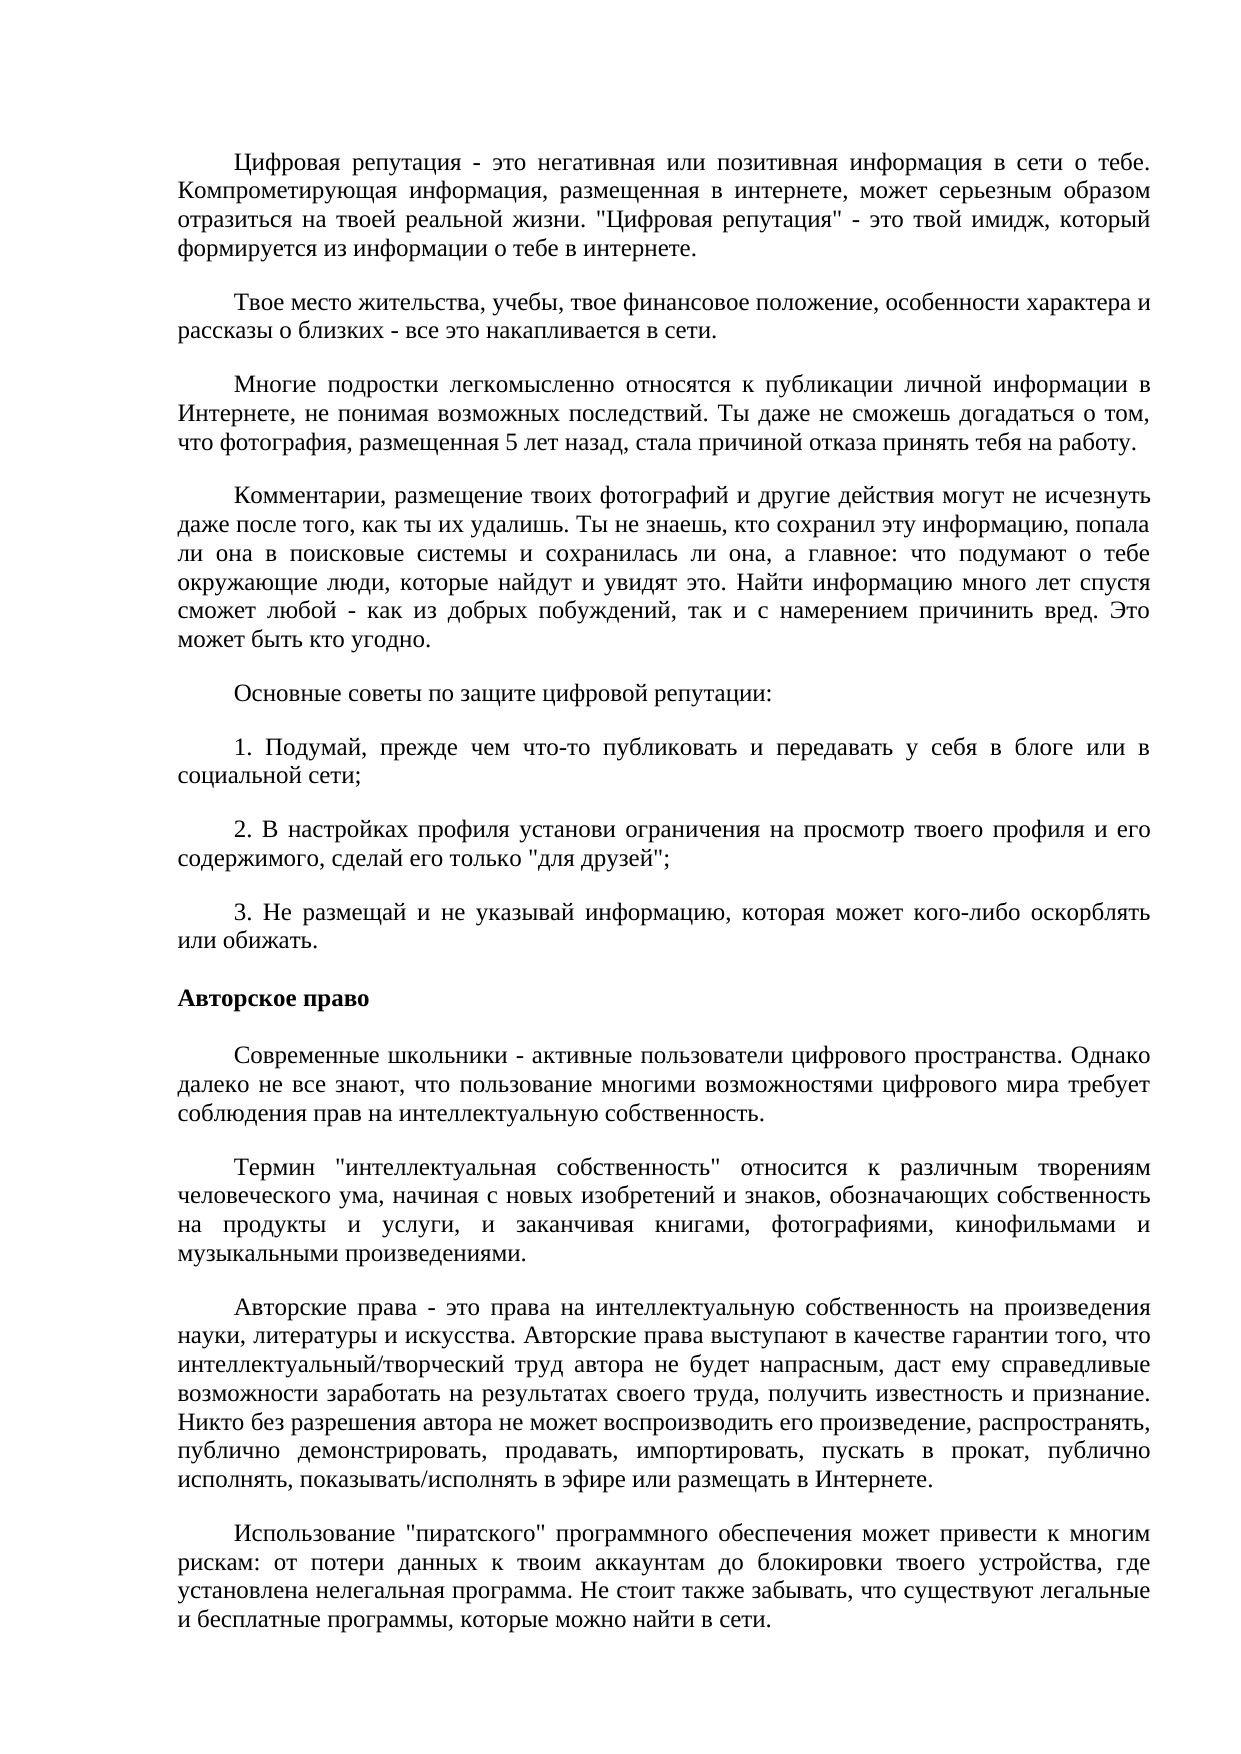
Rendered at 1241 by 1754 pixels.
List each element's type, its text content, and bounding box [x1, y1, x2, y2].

text Цифровая репутация - это негативная или позитивная информация в сети о тебе. Компрометирующая информация, размещенная в интернете, может серьезным образом отразиться на твоей реальной жизни. "Цифровая репутация" - это твой имидж, который формируется из информации о тебе в интернете. [177, 147, 1152, 262]
text Авторские права - это права на интеллектуальную собственность на произведения науки, литературы и искусства. Авторские права выступают в качестве гарантии того, что интеллектуальный/творческий труд автора не будет напрасным, даст ему справедливые возможности заработать на результатах своего труда, получить известность и признание. Никто без разрешения автора не может воспроизводить его произведение, распространять, публично демонстрировать, продавать, импортировать, пускать в прокат, публично исполнять, показывать/исполнять в эфире или размещать в Интернете. [177, 1292, 1152, 1493]
text Использование "пиратского" программного обеспечения может привести к многим рискам: от потери данных к твоим аккаунтам до блокировки твоего устройства, где установлена нелегальная программа. Не стоит также забывать, что существуют легальные и бесплатные программы, которые можно найти в сети. [177, 1518, 1152, 1633]
text Современные школьники - активные пользователи цифрового пространства. Однако далеко не все знают, что пользование многими возможностями цифрового мира требует соблюдения прав на интеллектуальную собственность. [177, 1041, 1152, 1127]
text Комментарии, размещение твоих фотографий и другие действия могут не исчезнуть даже после того, как ты их удалишь. Ты не знаешь, кто сохранил эту информацию, попала ли она в поисковые системы и сохранилась ли она, а главное: что подумают о тебе окружающие люди, которые найдут и увидят это. Найти информацию много лет спустя сможет любой - как из добрых побуждений, так и с намерением причинить вред. Это может быть кто угодно. [177, 481, 1152, 653]
text Твое место жительства, учебы, твое финансовое положение, особенности характера и рассказы о близких - все это накапливается в сети. [177, 287, 1152, 344]
text 3. Не размещай и не указывай информацию, которая может кого-либо оскорблять или обижать. [177, 897, 1152, 954]
text Авторское право [177, 983, 1152, 1012]
text 1. Подумай, прежде чем что-то публиковать и передавать у себя в блоге или в социальной сети; [177, 732, 1152, 789]
text Термин "интеллектуальная собственность" относится к различным творениям человеческого ума, начиная с новых изобретений и знаков, обозначающих собственность на продукты и услуги, и заканчивая книгами, фотографиями, кинофильмами и музыкальными произведениями. [177, 1152, 1152, 1267]
text 2. В настройках профиля установи ограничения на просмотр твоего профиля и его содержимого, сделай его только "для друзей"; [177, 814, 1152, 872]
text Многие подростки легкомысленно относятся к публикации личной информации в Интернете, не понимая возможных последствий. Ты даже не сможешь догадаться о том, что фотография, размещенная 5 лет назад, стала причиной отказа принять тебя на работу. [177, 369, 1152, 456]
text Основные советы по защите цифровой репутации: [177, 678, 1152, 707]
